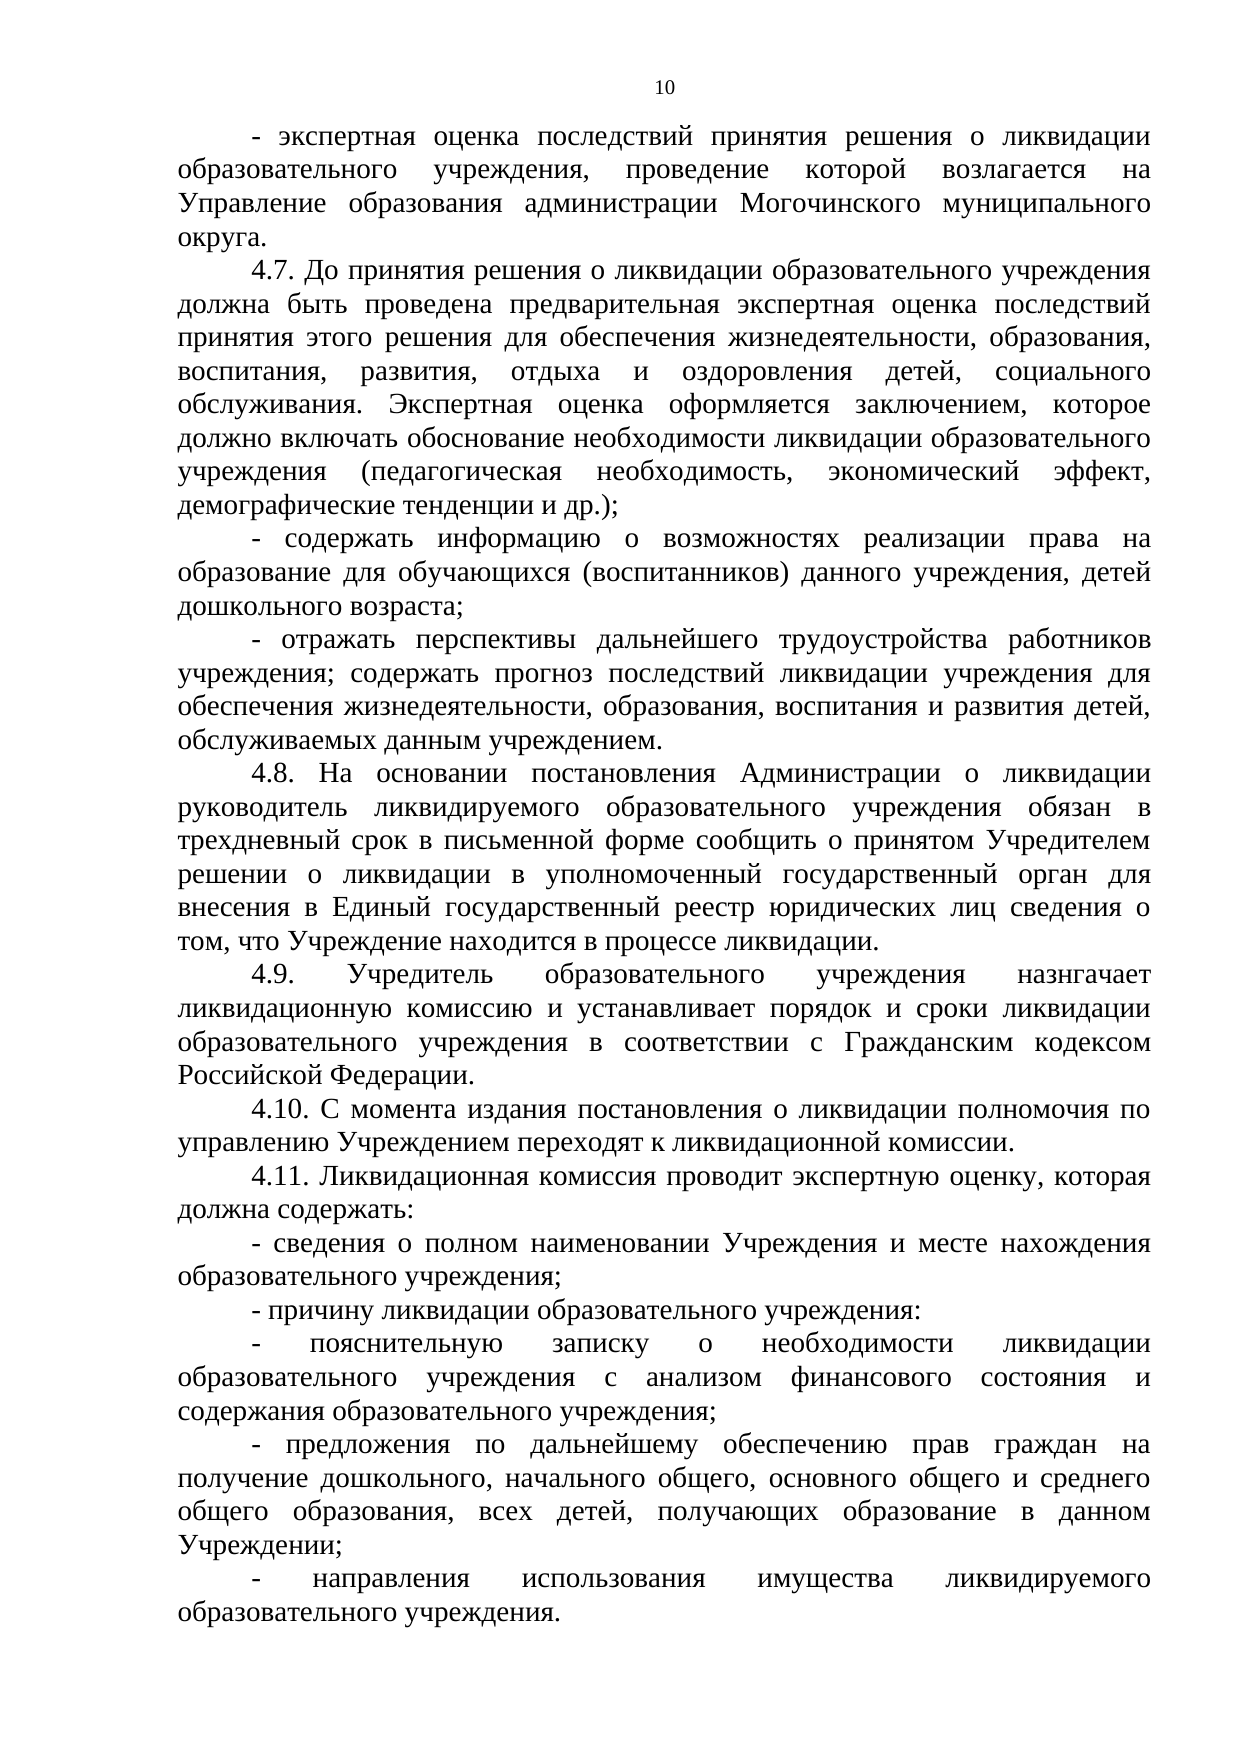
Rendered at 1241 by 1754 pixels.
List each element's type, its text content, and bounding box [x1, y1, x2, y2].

text - экспертная оценка последствий принятия решения о ликвидации образовательного учреждения, проведение которой возлагается на Управление образования администрации Могочинского муниципального округа. [177, 118, 1152, 252]
text - предложения по дальнейшему обеспечению прав граждан на получение дошкольного, начального общего, основного общего и среднего общего образования, всех детей, получающих образование в данном Учреждении; [177, 1426, 1152, 1560]
text - содержать информацию о возможностях реализации права на образование для обучающихся (воспитанников) данного учреждения, детей дошкольного возраста; [177, 521, 1152, 621]
text - отражать перспективы дальнейшего трудоустройства работников учреждения; содержать прогноз последствий ликвидации учреждения для обеспечения жизнедеятельности, образования, воспитания и развития детей, обслуживаемых данным учреждением. [177, 621, 1152, 755]
text - направления использования имущества ликвидируемого образовательного учреждения. [177, 1560, 1152, 1627]
text 4.8. На основании постановления Администрации о ликвидации руководитель ликвидируемого образовательного учреждения обязан в трехдневный срок в письменной форме сообщить о принятом Учредителем решении о ликвидации в уполномоченный государственный орган для внесения в Единый государственный реестр юридических лиц сведения о том, что Учреждение находится в процессе ликвидации. [177, 755, 1152, 957]
text 4.7. До принятия решения о ликвидации образовательного учреждения должна быть проведена предварительная экспертная оценка последствий принятия этого решения для обеспечения жизнедеятельности, образования, воспитания, развития, отдыха и оздоровления детей, социального обслуживания. Экспертная оценка оформляется заключением, которое должно включать обоснование необходимости ликвидации образовательного учреждения (педагогическая необходимость, экономический эффект, демографические тенденции и др.); [177, 252, 1152, 521]
text - причину ликвидации образовательного учреждения: [177, 1292, 1152, 1326]
text 4.9. Учредитель образовательного учреждения назнгачает ликвидационную комиссию и устанавливает порядок и сроки ликвидации образовательного учреждения в соответствии с Гражданским кодексом Российской Федерации. [177, 957, 1152, 1091]
text - сведения о полном наименовании Учреждения и месте нахождения образовательного учреждения; [177, 1225, 1152, 1292]
text - пояснительную записку о необходимости ликвидации образовательного учреждения с анализом финансового состояния и содержания образовательного учреждения; [177, 1326, 1152, 1426]
text 4.10. С момента издания постановления о ликвидации полномочия по управлению Учреждением переходят к ликвидационной комиссии. [177, 1091, 1152, 1158]
text 4.11. Ликвидационная комиссия проводит экспертную оценку, которая должна содержать: [177, 1158, 1152, 1225]
